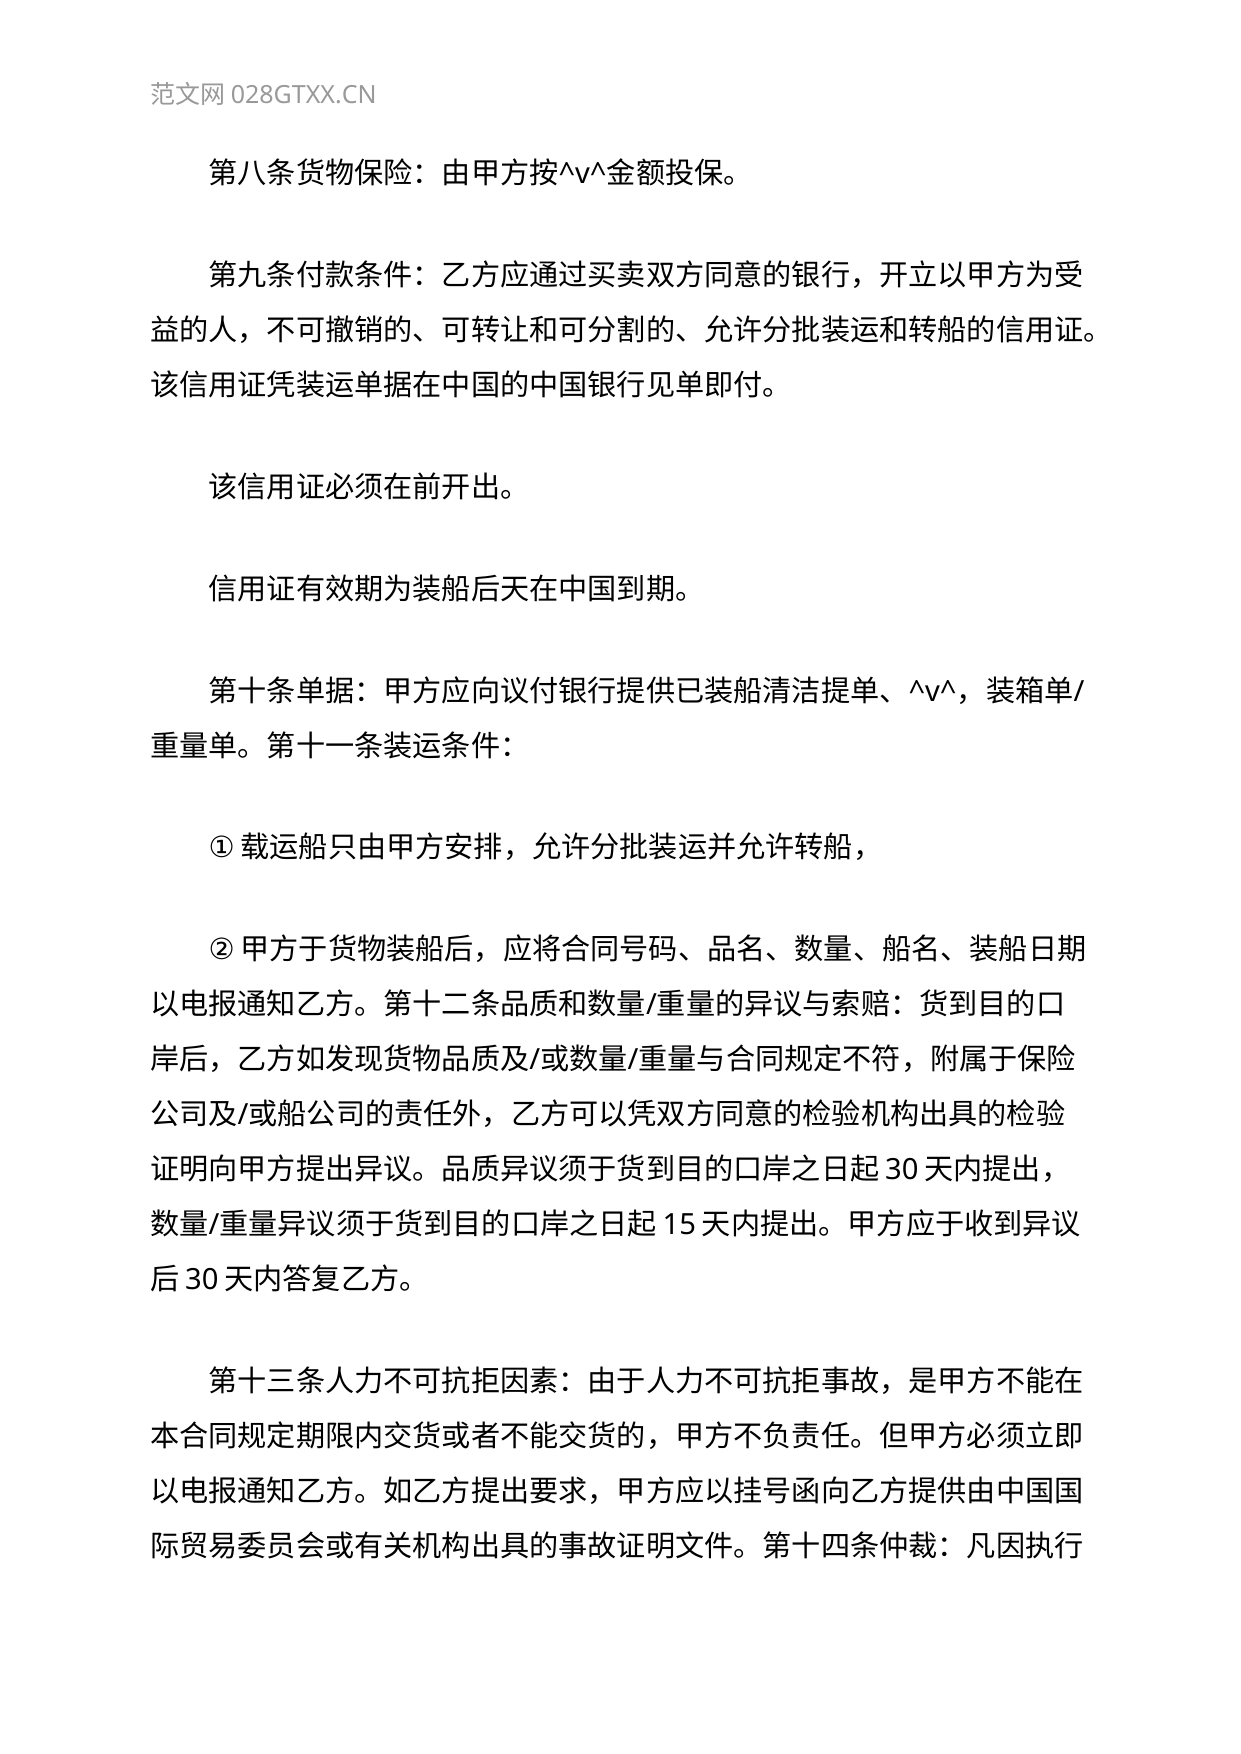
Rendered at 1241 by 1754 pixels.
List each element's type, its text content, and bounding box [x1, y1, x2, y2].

text ①载运船只由甲方安排，允许分批装运并允许转船， [150, 824, 1090, 866]
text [150, 1358, 1090, 1565]
text 第九条付款条件：乙方应通过买卖双方同意的银行，开立以甲方为受益的人，不可撤销的、可转让和可分割的、允许分批装运和转船的信用证。该信用证凭装运单据在中国的中国银行见单即付。 [150, 252, 1090, 404]
text 第十条单据：甲方应向议付银行提供已装船清洁提单、^v^，装箱单/重量单。第十一条装运条件： [150, 667, 1090, 764]
text 第八条货物保险：由甲方按^v^金额投保。 [150, 150, 1090, 192]
text ②甲方于货物装船后，应将合同号码、品名、数量、船名、装船日期以电报通知乙方。第十二条品质和数量/重量的异议与索赔：货到目的口岸后，乙方如发现货物品质及/或数量/重量与合同规定不符，附属于保险公司及/或船公司的责任外，乙方可以凭双方同意的检验机构出具的检验证明向甲方提出异议。品质异议须于货到目的口岸之日起30天内提出，数量/重量异议须于货到目的口岸之日起15天内提出。甲方应于收到异议后30天内答复乙方。 [150, 926, 1090, 1298]
text 信用证有效期为装船后天在中国到期。 [150, 565, 1090, 608]
text 该信用证必须在前开出。 [150, 463, 1090, 506]
